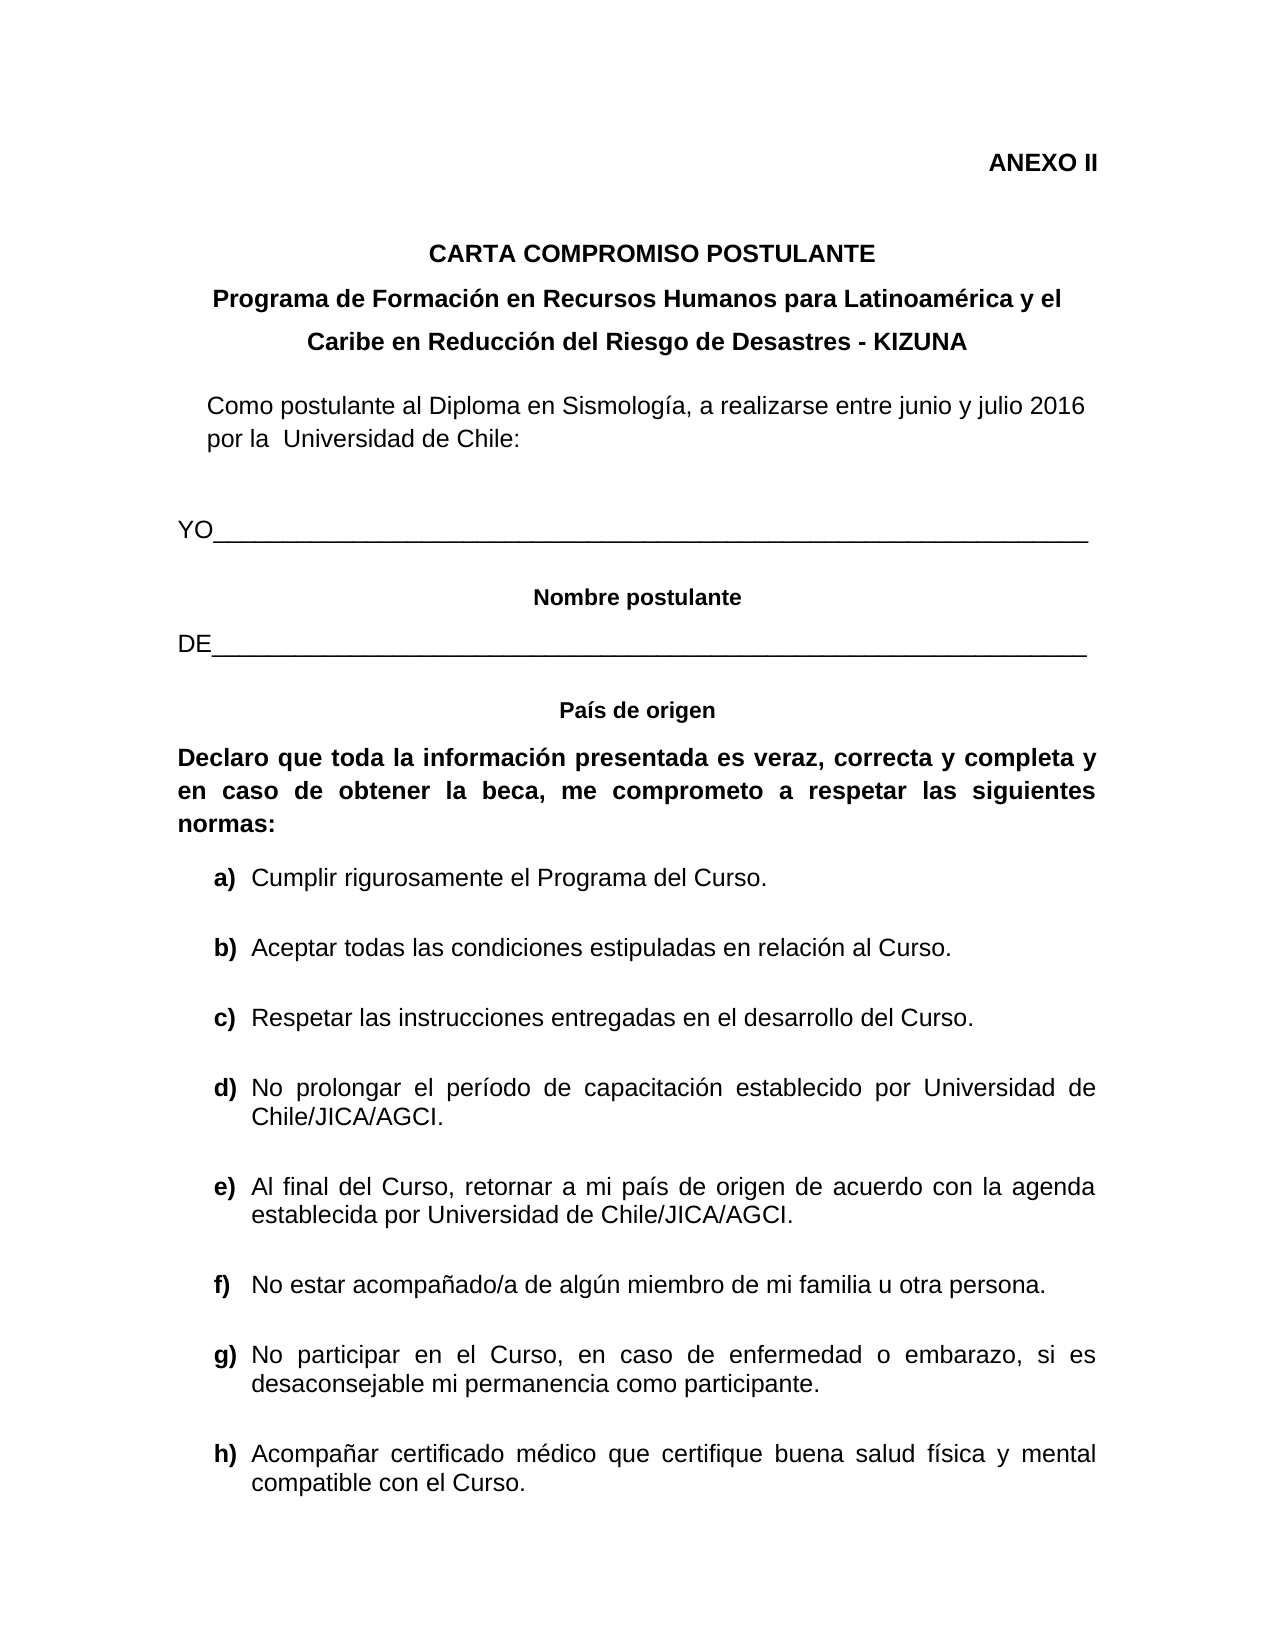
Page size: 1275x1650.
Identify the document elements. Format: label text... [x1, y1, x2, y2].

text Como postulante al Diploma en Sismología, a realizarse entre junio y julio 2016 por la Universidad de Chile: [207, 391, 1098, 453]
list Respetar las instrucciones entregadas en el desarrollo del Curso. [213, 1003, 1098, 1032]
text DE_______________________________________________________________ [177, 629, 1098, 658]
text Programa de Formación en Recursos Humanos para Latinoamérica y el Caribe en Reducción del Riesgo de Desastres - KIZUNA [177, 284, 1098, 356]
text País de origen [177, 697, 1098, 724]
list No estar acompañado/a de algún miembro de mi familia u otra persona. [213, 1270, 1098, 1299]
text Nombre postulante [177, 583, 1098, 610]
list Cumplir rigurosamente el Programa del Curso. [213, 863, 1098, 892]
list Aceptar todas las condiciones estipuladas en relación al Curso. [213, 933, 1098, 962]
text CARTA COMPROMISO POSTULANTE [207, 239, 1098, 267]
list No participar en el Curso, en caso de enfermedad o embarazo, si es desaconsejable mi permanencia como participante. [213, 1340, 1098, 1398]
text YO_______________________________________________________________ [177, 515, 1098, 544]
text ANEXO II [207, 148, 1098, 176]
list Acompañar certificado médico que certifique buena salud física y mental compatible con el Curso. [213, 1439, 1098, 1497]
text Declaro que toda la información presentada es veraz, correcta y completa y en caso de obtener la beca, me comprometo a respetar las siguientes normas: [177, 743, 1098, 838]
list No prolongar el período de capacitación establecido por Universidad de Chile/JICA/AGCI. [213, 1073, 1098, 1130]
list Al final del Curso, retornar a mi país de origen de acuerdo con la agenda establecida por Universidad de Chile/JICA/AGCI. [213, 1172, 1098, 1229]
